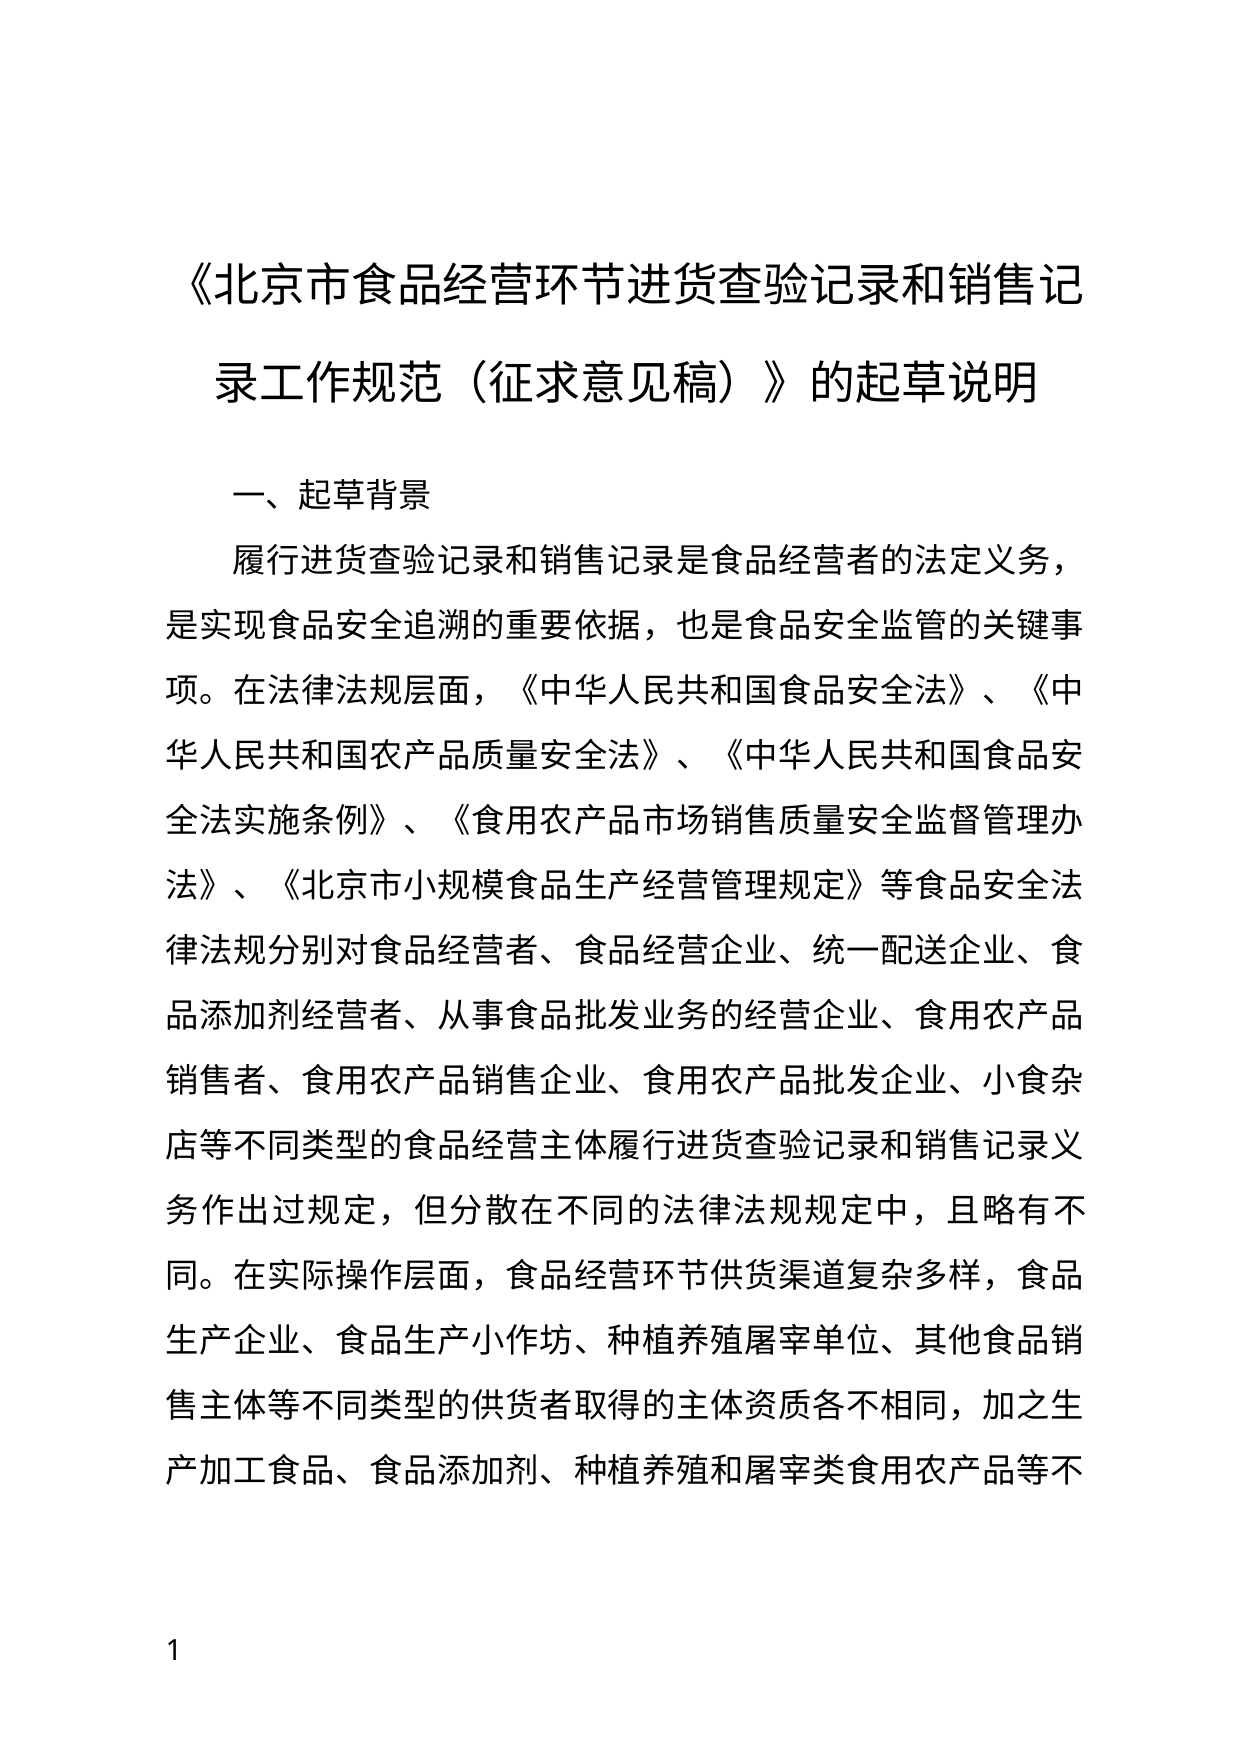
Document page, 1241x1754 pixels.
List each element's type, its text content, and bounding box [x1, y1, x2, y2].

text 《北京市食品经营环节进货查验记录和销售记录工作规范（征求意见稿）》的起草说明 [165, 233, 1087, 428]
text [165, 525, 1087, 1500]
text 一、起草背景 [165, 460, 1087, 525]
